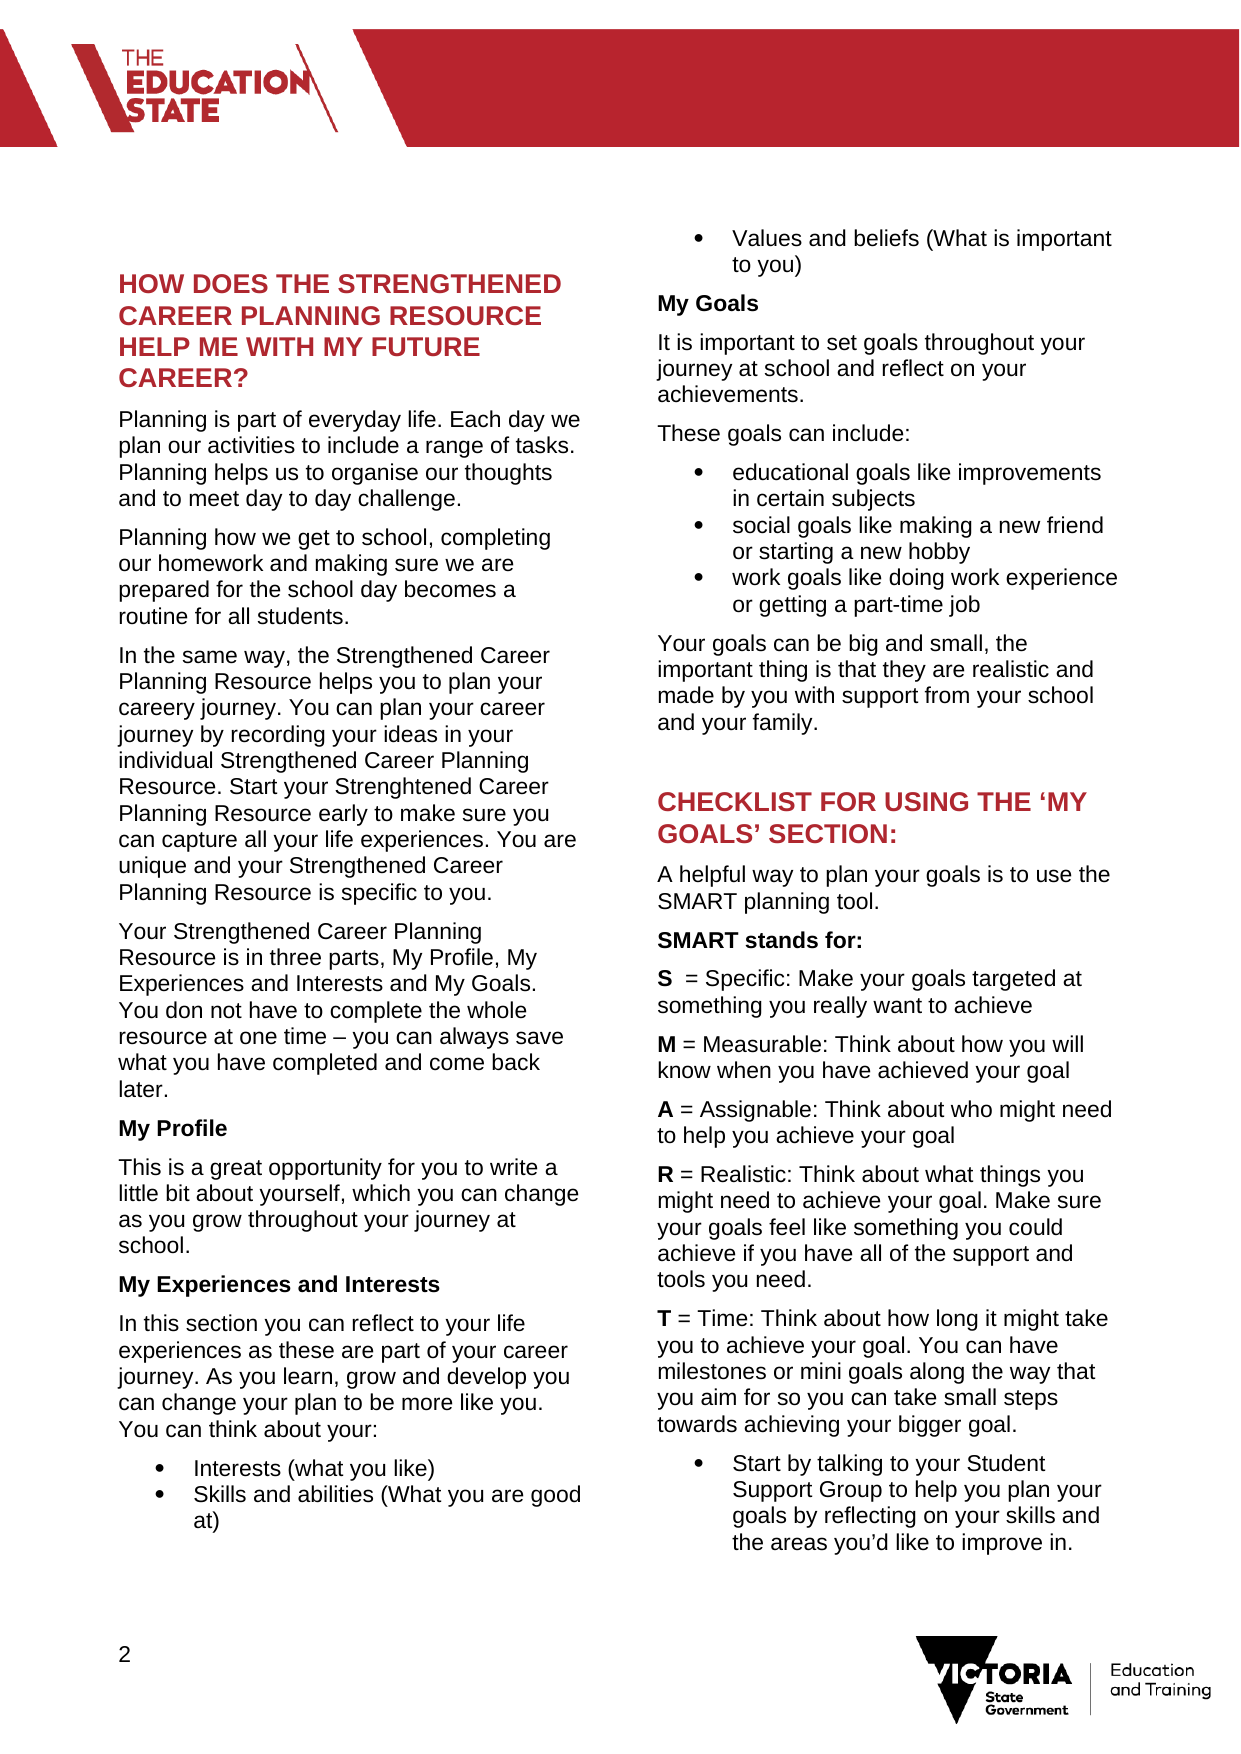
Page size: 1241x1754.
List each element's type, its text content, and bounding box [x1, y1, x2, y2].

text Planning is part of everyday life. Each day we plan our activities to include a range of tasks. Planning helps us to organise our thoughts and to meet day to day challenge. [118, 406, 583, 511]
text Planning how we get to school, completing our homework and making sure we are prepared for the school day becomes a routine for all students. [118, 524, 583, 629]
text A helpful way to plan your goals is to use the SMART planning tool. [657, 861, 1122, 914]
list Interests (what you like) [156, 1454, 583, 1481]
list social goals like making a new friend or starting a new hobby [694, 512, 1122, 564]
text Your Strengthened Career Planning Resource is in three parts, My Profile, My Experiences and Interests and My Goals. You don not have to complete the whole resource at one time – you can always save what you have completed and come back later. [118, 918, 583, 1102]
text In the same way, the Strengthened Career Planning Resource helps you to plan your careery journey. You can plan your career journey by recording your ideas in your individual Strengthened Career Planning Resource. Start your Strenghtened Career Planning Resource early to make sure you can capture all your life experiences. You are unique and your Strengthened Career Planning Resource is specific to you. [118, 642, 583, 905]
text R = Realistic: Think about what things you might need to achieve your goal. Make sure your goals feel like something you could achieve if you have all of the support and tools you need. [657, 1161, 1122, 1293]
text S = Specific: Make your goals targeted at something you really want to achieve [657, 965, 1122, 1018]
text These goals can include: [657, 420, 1122, 446]
text A = Assignable: Think about who might need to help you achieve your goal [657, 1096, 1122, 1148]
subtitle how does the strengthened career planning resource help me with my future career? [118, 268, 583, 393]
text In this section you can reflect to your life experiences as these are part of your career journey. As you learn, grow and develop you can change your plan to be more like you. You can think about your: [118, 1310, 583, 1442]
list Values and beliefs (What is important to you) [694, 224, 1122, 277]
picture [0, 0, 1240, 1754]
list work goals like doing work experience or getting a part-time job [694, 564, 1122, 617]
list educational goals like improvements in certain subjects [694, 459, 1122, 512]
text T = Time: Think about how long it might take you to achieve your goal. You can have milestones or mini goals along the way that you aim for so you can take small steps towards achieving your bigger goal. [657, 1305, 1122, 1437]
subtitle Checklist for using the ‘My Goals’ section: [657, 786, 1122, 849]
list Skills and abilities (What you are good at) [156, 1481, 583, 1533]
text M = Measurable: Think about how you will know when you have achieved your goal [657, 1031, 1122, 1083]
text My Profile [118, 1114, 583, 1141]
text Your goals can be big and small, the important thing is that they are realistic and made by you with support from your school and your family. [657, 629, 1122, 735]
text SMART stands for: [657, 927, 1122, 953]
list Start by talking to your Student Support Group to help you plan your goals by reflecting on your skills and the areas you’d like to improve in. [694, 1449, 1122, 1555]
text My Experiences and Interests [118, 1271, 583, 1298]
text My Goals [657, 290, 1122, 316]
text It is important to set goals throughout your journey at school and reflect on your achievements. [657, 328, 1122, 408]
text This is a great opportunity for you to write a little bit about yourself, which you can change as you grow throughout your journey at school. [118, 1153, 583, 1259]
